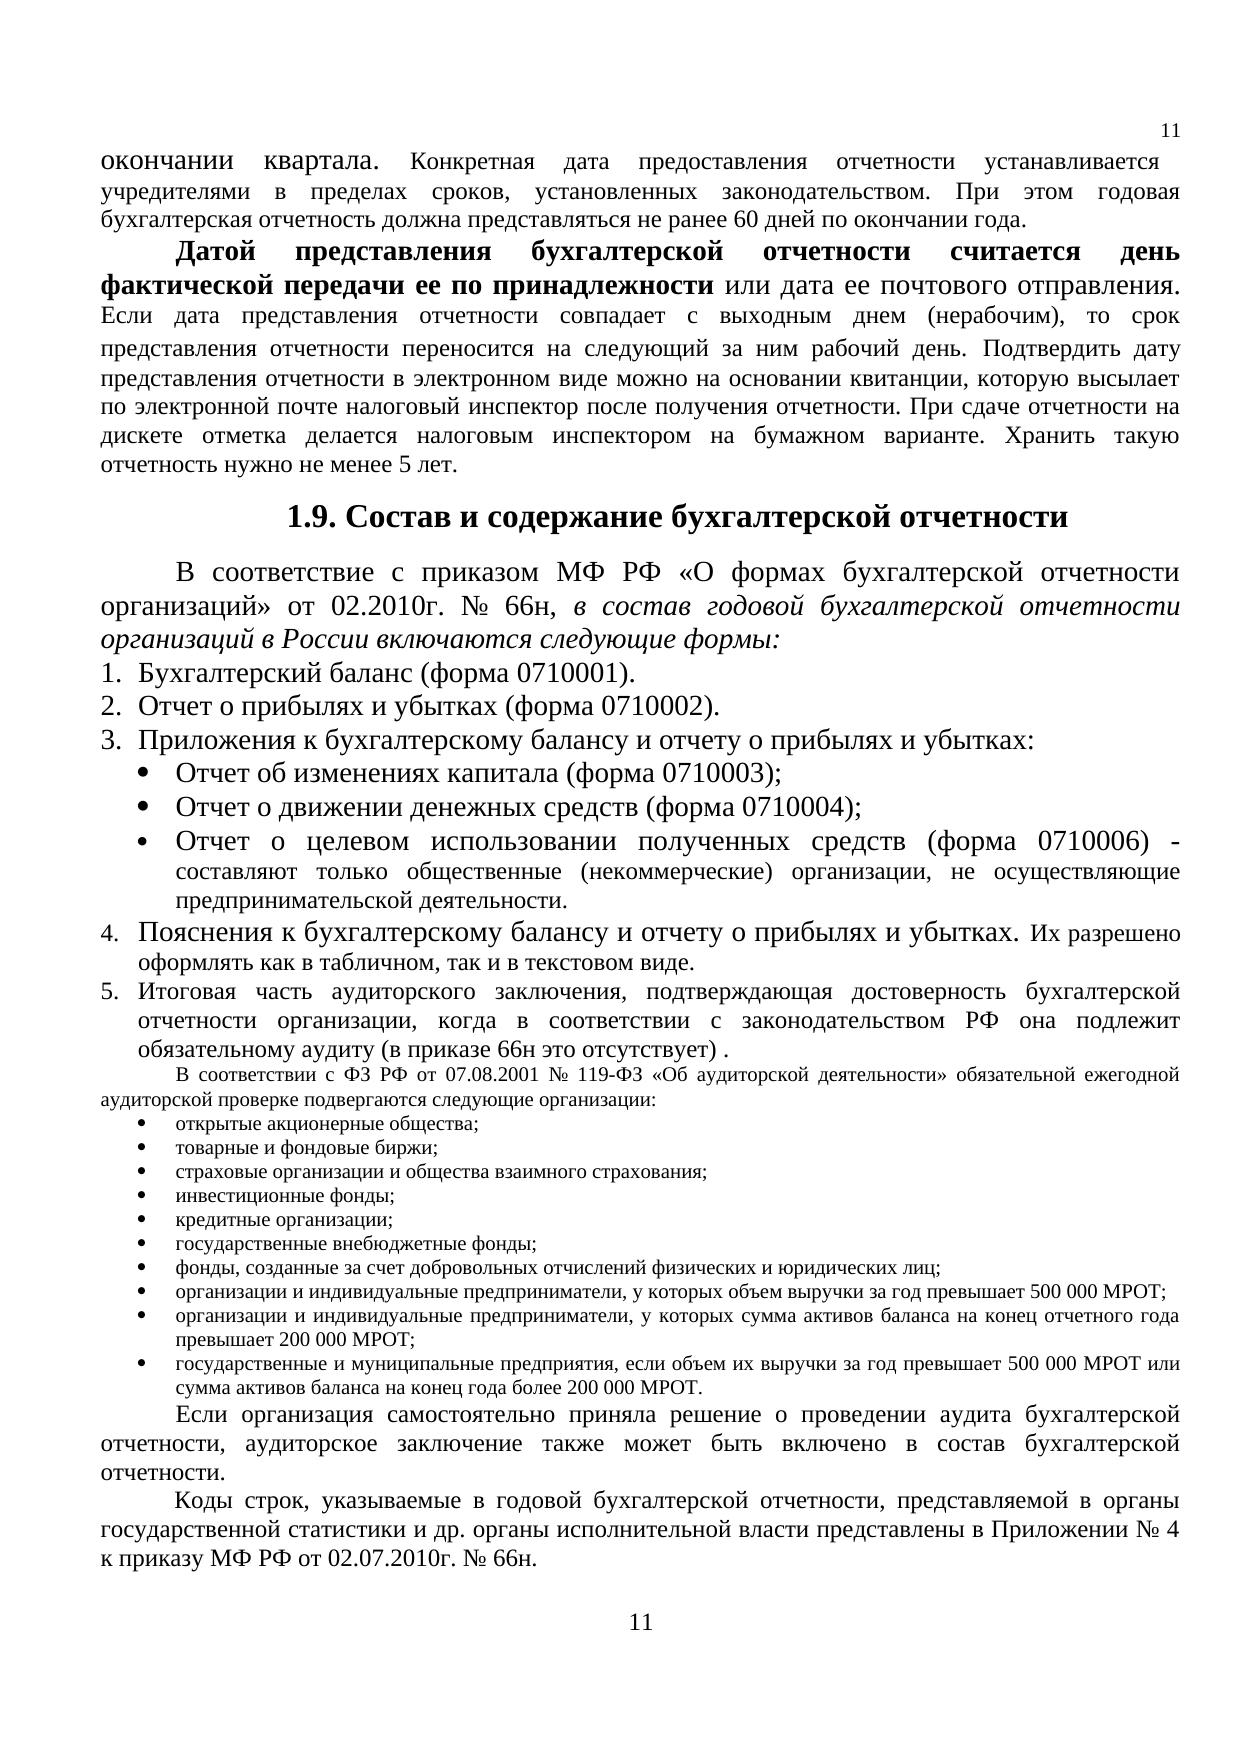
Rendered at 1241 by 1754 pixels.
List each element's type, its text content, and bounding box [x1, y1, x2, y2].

list организации и индивидуальные предприниматели, у которых объем выручки за год превышает 500 000 МРОТ; [138, 1279, 1181, 1303]
list организации и индивидуальные предприниматели, у которых сумма активов баланса на конец отчетного года превышает 200 000 МРОТ; [138, 1303, 1181, 1351]
list открытые акционерные общества; [138, 1111, 1181, 1134]
list Отчет об изменениях капитала (форма 0710003); [138, 756, 1181, 789]
list государственные внебюджетные фонды; [138, 1231, 1181, 1255]
text В соответствие с приказом МФ РФ «О формах бухгалтерской отчетности организаций» от 02.2010г. № 66н, в состав годовой бухгалтерской отчетности организаций в России включаются следующие формы: [100, 554, 1181, 655]
list Пояснения к бухгалтерскому балансу и отчету о прибылях и убытках. Их разрешено оформлять как в табличном, так и в текстовом виде. [100, 914, 1181, 976]
list государственные и муниципальные предприятия, если объем их выручки за год превышает 500 000 МРОТ или сумма активов баланса на конец года более 200 000 МРОТ. [138, 1351, 1181, 1399]
list Бухгалтерский баланс (форма 0710001). [100, 655, 1181, 688]
list Приложения к бухгалтерскому балансу и отчету о прибылях и убытках: [100, 722, 1181, 756]
text Если организация самостоятельно приняла решение о проведении аудита бухгалтерской отчетности, аудиторское заключение также может быть включено в состав бухгалтерской отчетности. [100, 1399, 1181, 1486]
text Коды строк, указываемые в годовой бухгалтерской отчетности, представляемой в органы государственной статистики и др. органы исполнительной власти представлены в Приложении № 4 к приказу МФ РФ от 02.07.2010г. № 66н. [100, 1486, 1181, 1572]
list фонды, созданные за счет добровольных отчислений физических и юридических лиц; [138, 1255, 1181, 1279]
text В соответствии с ФЗ РФ от 07.08.2001 № 119-ФЗ «Об аудиторской деятельности» обязательной ежегодной аудиторской проверке подвергаются следующие организации: [100, 1062, 1181, 1111]
list Итоговая часть аудиторского заключения, подтверждающая достоверность бухгалтерской отчетности организации, когда в соответствии с законодательством РФ она подлежит обязательному аудиту (в приказе 66н это отсутствует) . [100, 976, 1181, 1062]
list страховые организации и общества взаимного страхования; [138, 1159, 1181, 1183]
list кредитные организации; [138, 1207, 1181, 1231]
text Датой представления бухгалтерской отчетности считается день фактической передачи ее по принадлежности или дата ее почтового отправления. Если дата представления отчетности совпадает с выходным днем (нерабочим), то срок представления отчетности переносится на следующий за ним рабочий день. Подтвердить дату представления отчетности в электронном виде можно на основании квитанции, которую высылает по электронной почте налоговый инспектор после получения отчетности. При сдаче отчетности на дискете отметка делается налоговым инспектором на бумажном варианте. Хранить такую отчетность нужно не менее 5 лет. [100, 233, 1181, 478]
list Отчет о движении денежных средств (форма 0710004); [138, 789, 1181, 823]
list Отчет о целевом использовании полученных средств (форма 0710006) - составляют только общественные (некоммерческие) организации, не осуществляющие предпринимательской деятельности. [138, 823, 1181, 914]
text 1.9. Состав и содержание бухгалтерской отчетности [100, 497, 1181, 535]
list Отчет о прибылях и убытках (форма 0710002). [100, 688, 1181, 722]
list товарные и фондовые биржи; [138, 1134, 1181, 1159]
list инвестиционные фонды; [138, 1183, 1181, 1207]
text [100, 142, 1181, 233]
